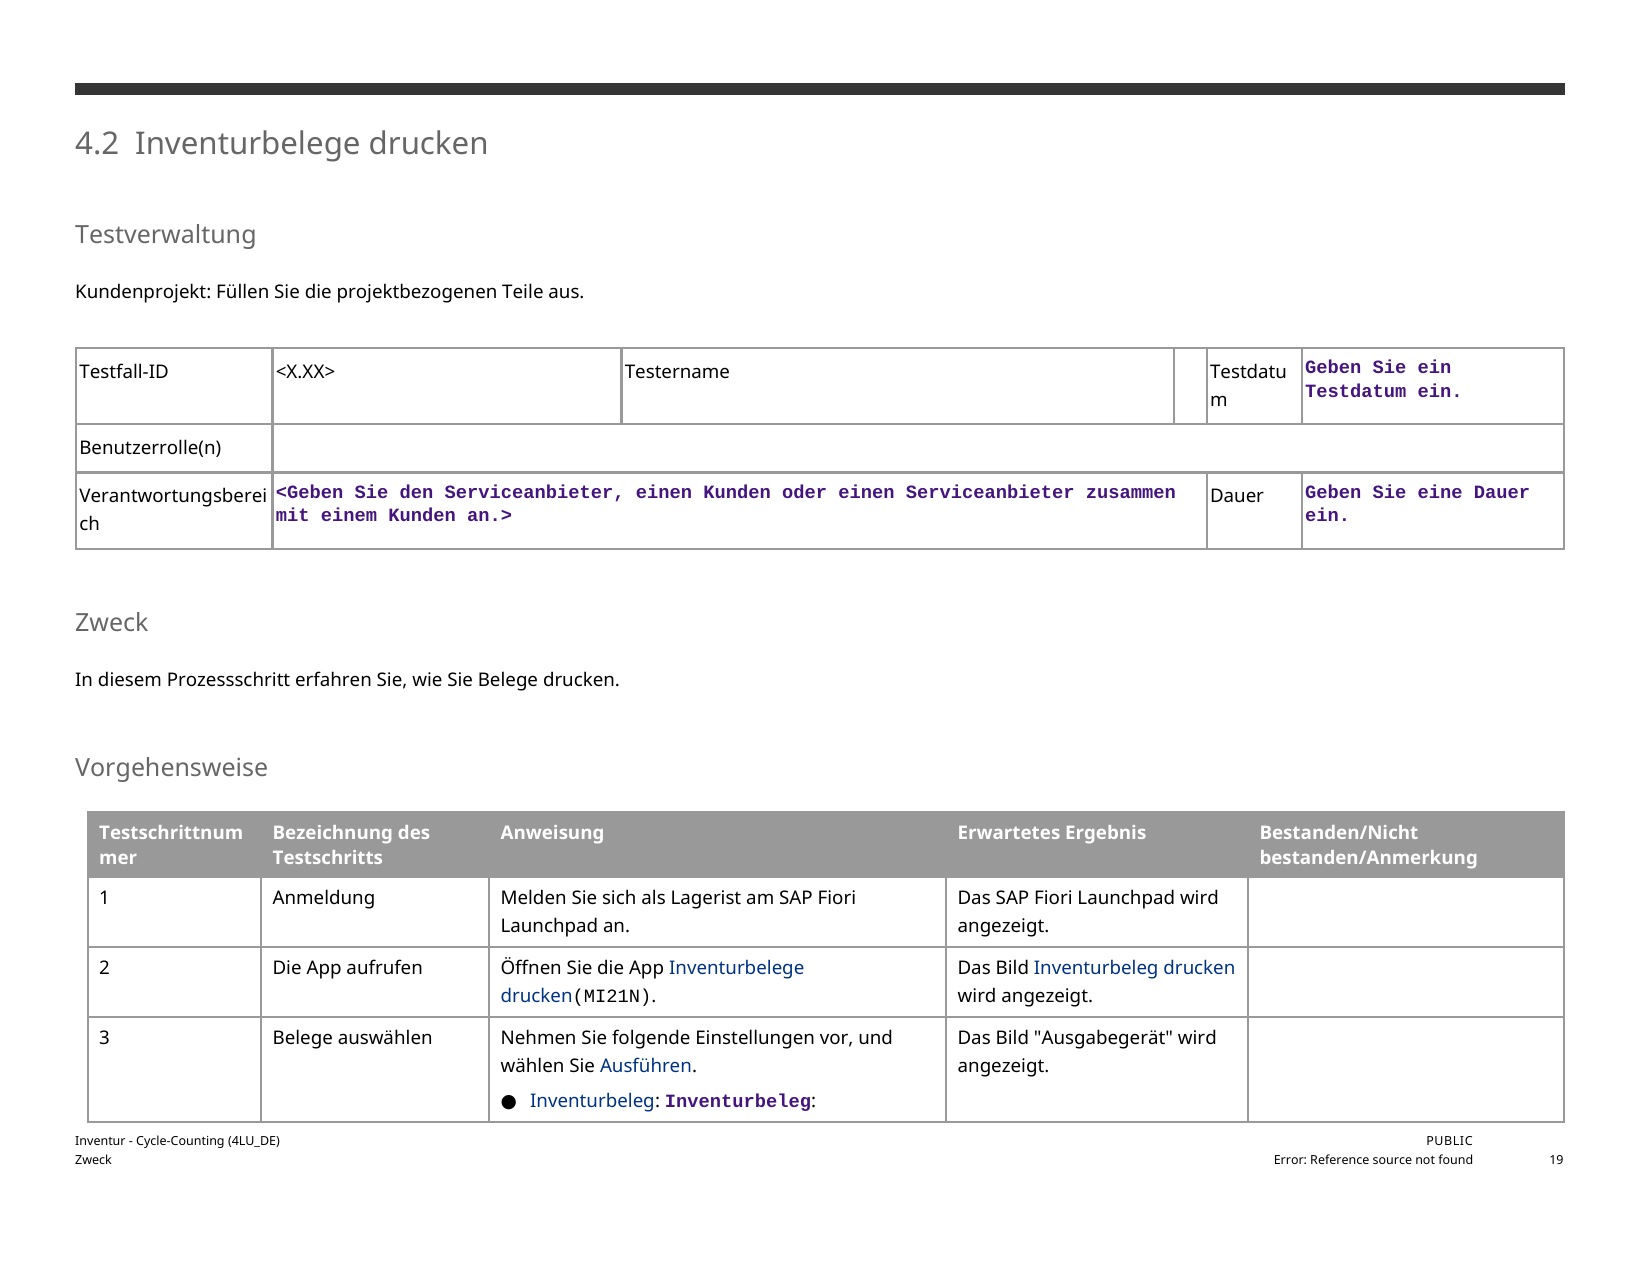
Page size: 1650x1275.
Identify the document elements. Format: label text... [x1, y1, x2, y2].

title Vorgehensweise [75, 753, 1565, 782]
title Zweck [75, 608, 1565, 637]
table_header Geben Sie ein Testdatum ein. [1303, 349, 1563, 423]
subtitle Inventurbelege drucken [75, 124, 1565, 162]
table_header Testername [623, 349, 1173, 423]
title Testverwaltung [75, 220, 1565, 249]
table_cell Geben Sie eine Dauer ein. [1303, 474, 1563, 548]
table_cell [490, 1018, 945, 1121]
table_header Testdatum [1208, 349, 1301, 423]
text Kundenprojekt: Füllen Sie die projektbezogenen Teile aus. [75, 278, 1565, 304]
table_cell Dauer [1208, 474, 1301, 548]
table_header [1175, 349, 1206, 423]
table_header <X.XX> [274, 349, 620, 423]
table_cell Melden Sie sich als Lagerist am SAP Fiori Launchpad an. [490, 878, 945, 946]
table_cell Benutzerrolle(n) [77, 425, 271, 471]
table_cell Das SAP Fiori Launchpad wird angezeigt. [947, 878, 1247, 946]
table_header Testschrittnummer [89, 813, 260, 876]
table_cell Belege auswählen [262, 1018, 488, 1121]
table_header Bezeichnung des Testschritts [262, 813, 488, 876]
table_cell 2 [89, 948, 260, 1016]
text In diesem Prozessschritt erfahren Sie, wie Sie Belege drucken. [75, 666, 1565, 692]
table_cell [274, 425, 1563, 471]
table_cell Verantwortungsbereich [77, 474, 271, 548]
table_cell Anmeldung [262, 878, 488, 946]
table_cell 1 [89, 878, 260, 946]
table_cell Das Bild "Ausgabegerät" wird angezeigt. [947, 1018, 1247, 1121]
table_header Bestanden/Nicht bestanden/Anmerkung [1249, 813, 1563, 876]
table_header Testfall-ID [77, 349, 271, 423]
table_cell Das Bild Inventurbeleg drucken wird angezeigt. [947, 948, 1247, 1016]
table_header Erwartetes Ergebnis [947, 813, 1247, 876]
table_cell Die App aufrufen [262, 948, 488, 1016]
table_cell [1249, 878, 1563, 946]
table_cell Öffnen Sie die App Inventurbelege drucken(MI21N). [490, 948, 945, 1016]
table_header Anweisung [490, 813, 945, 876]
table_cell 3 [89, 1018, 260, 1121]
table_cell <Geben Sie den Serviceanbieter, einen Kunden oder einen Serviceanbieter zusammen mit einem Kunden an.> [274, 474, 1206, 548]
table_cell [1249, 948, 1563, 1016]
table_cell [1249, 1018, 1563, 1121]
